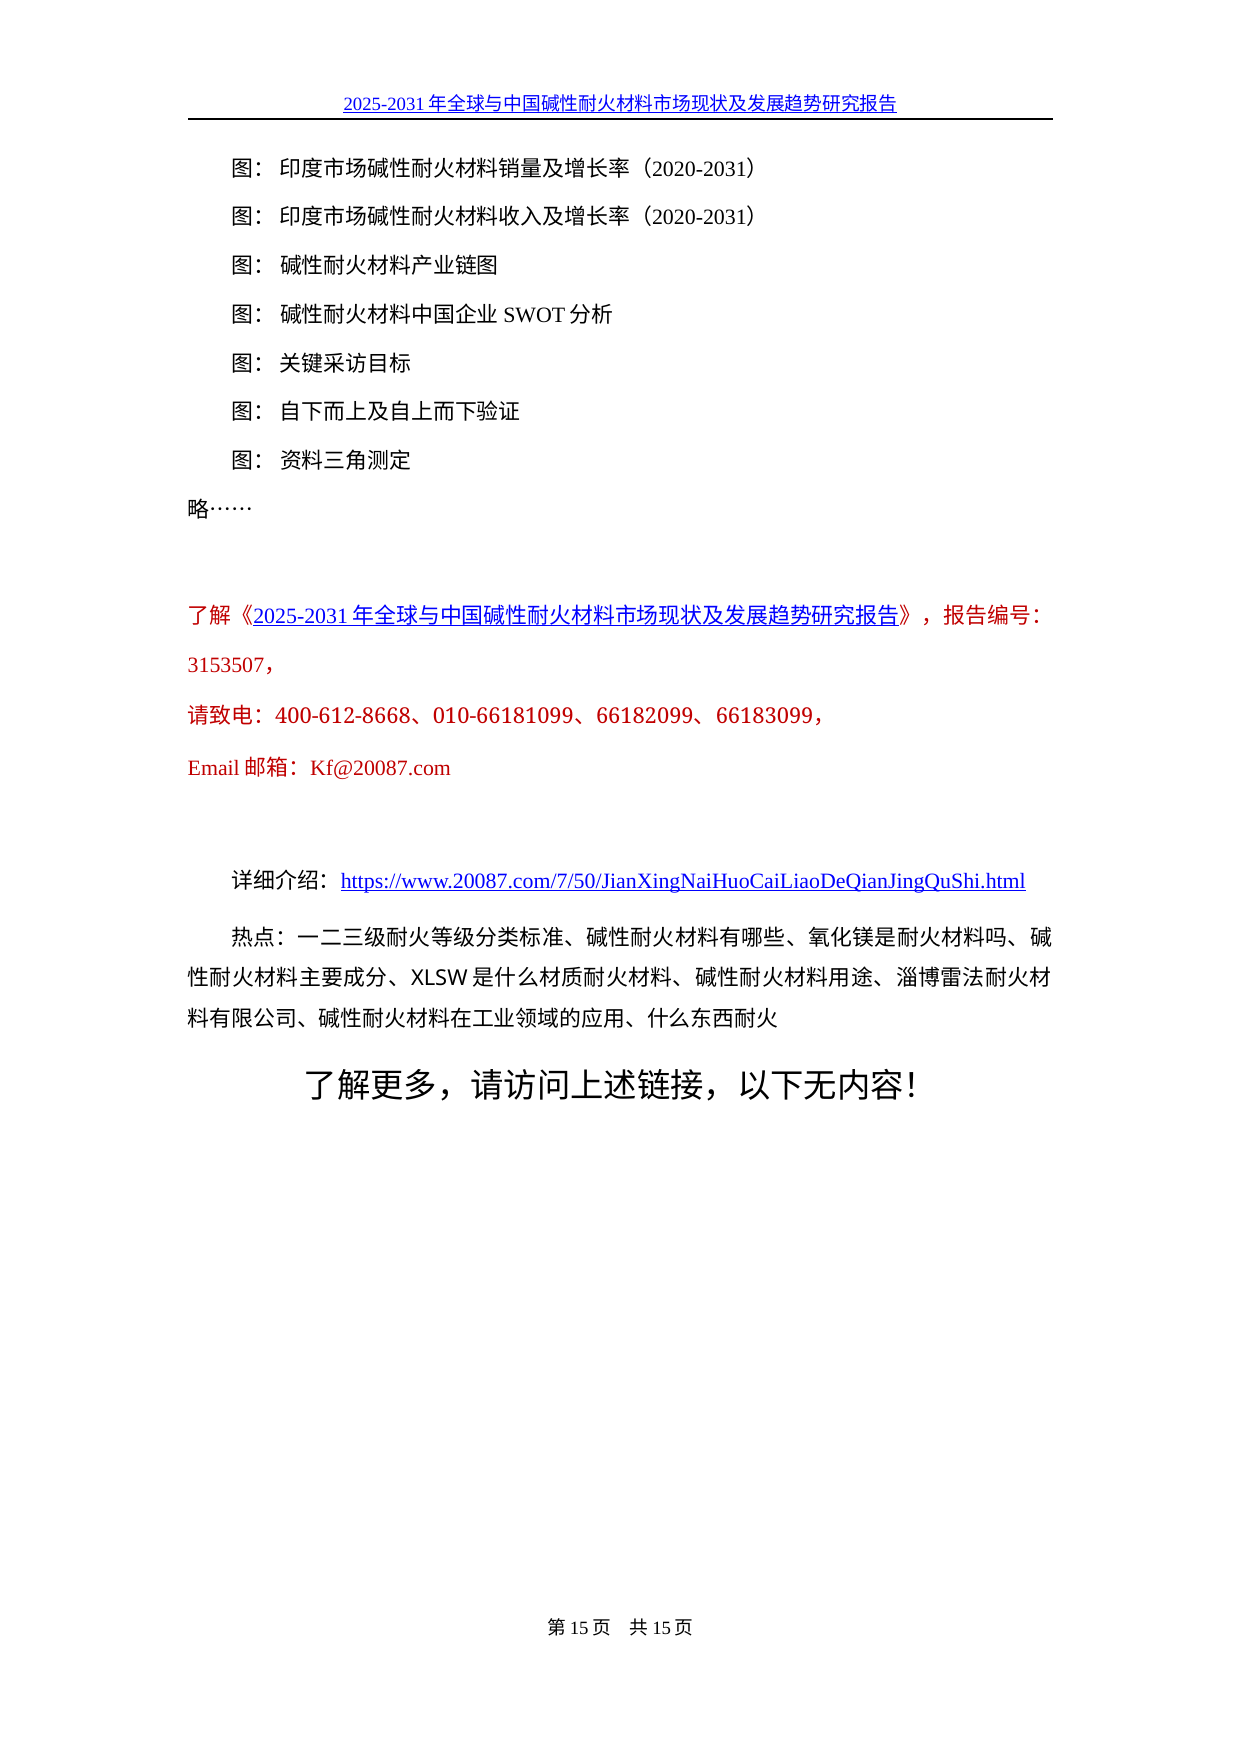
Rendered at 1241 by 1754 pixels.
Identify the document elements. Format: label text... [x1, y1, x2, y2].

text 请致电：400-612-8668、010-66181099、66182099、66183099， [187, 698, 1053, 731]
text 热点：一二三级耐火等级分类标准、碱性耐火材料有哪些、氧化镁是耐火材料吗、碱性耐火材料主要成分、XLSW是什么材质耐火材料、碱性耐火材料用途、淄博雷法耐火材料有限公司、碱性耐火材料在工业领域的应用、什么东西耐火 [187, 919, 1053, 1033]
text Email邮箱：Kf@20087.com [187, 750, 1053, 782]
text 详细介绍：https://www.20087.com/7/50/JianXingNaiHuoCaiLiaoDeQianJingQuShi.html [187, 863, 1053, 895]
text 了解《2025-2031年全球与中国碱性耐火材料市场现状及发展趋势研究报告》，报告编号：3153507， [187, 598, 1053, 679]
title 了解更多，请访问上述链接，以下无内容！ [187, 1051, 1053, 1116]
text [187, 150, 1053, 524]
